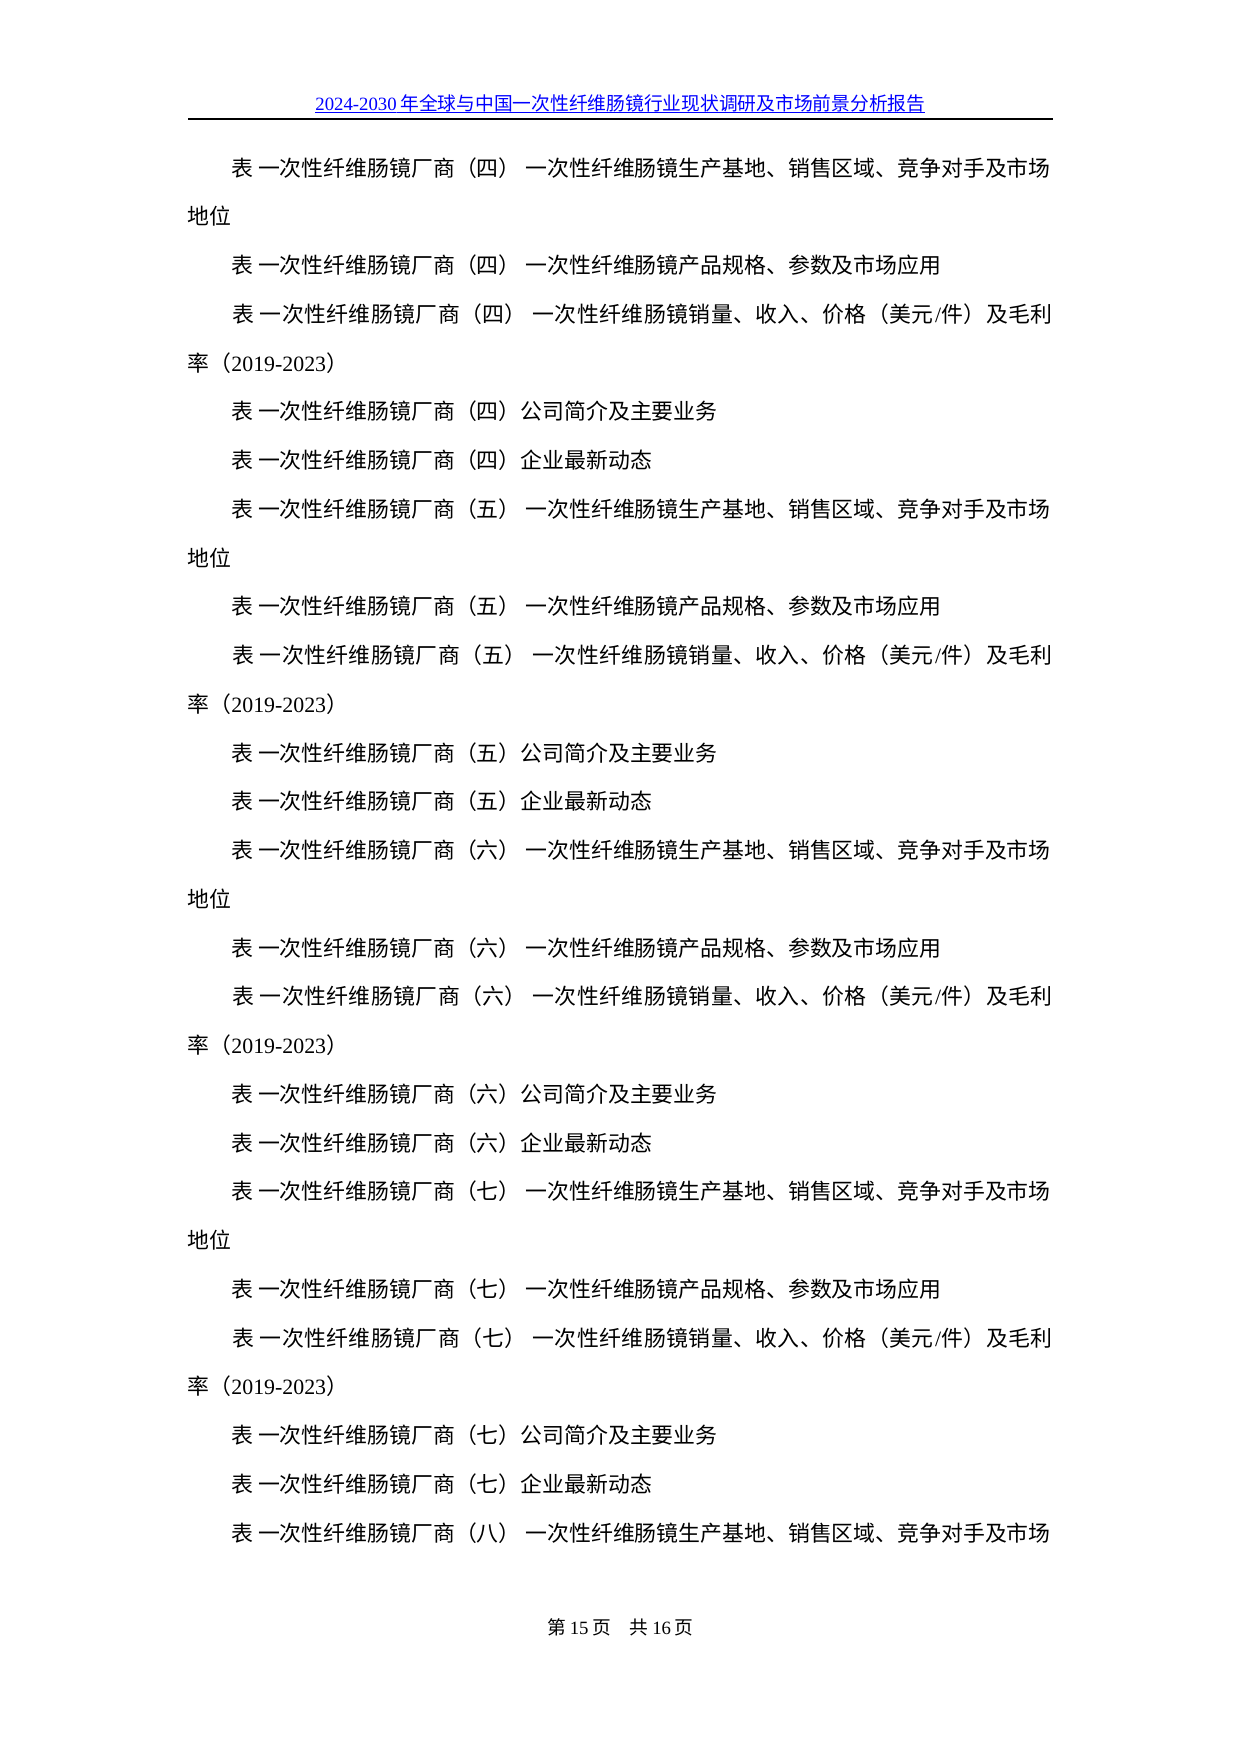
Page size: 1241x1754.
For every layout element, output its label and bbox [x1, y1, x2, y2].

text [187, 150, 1053, 1548]
